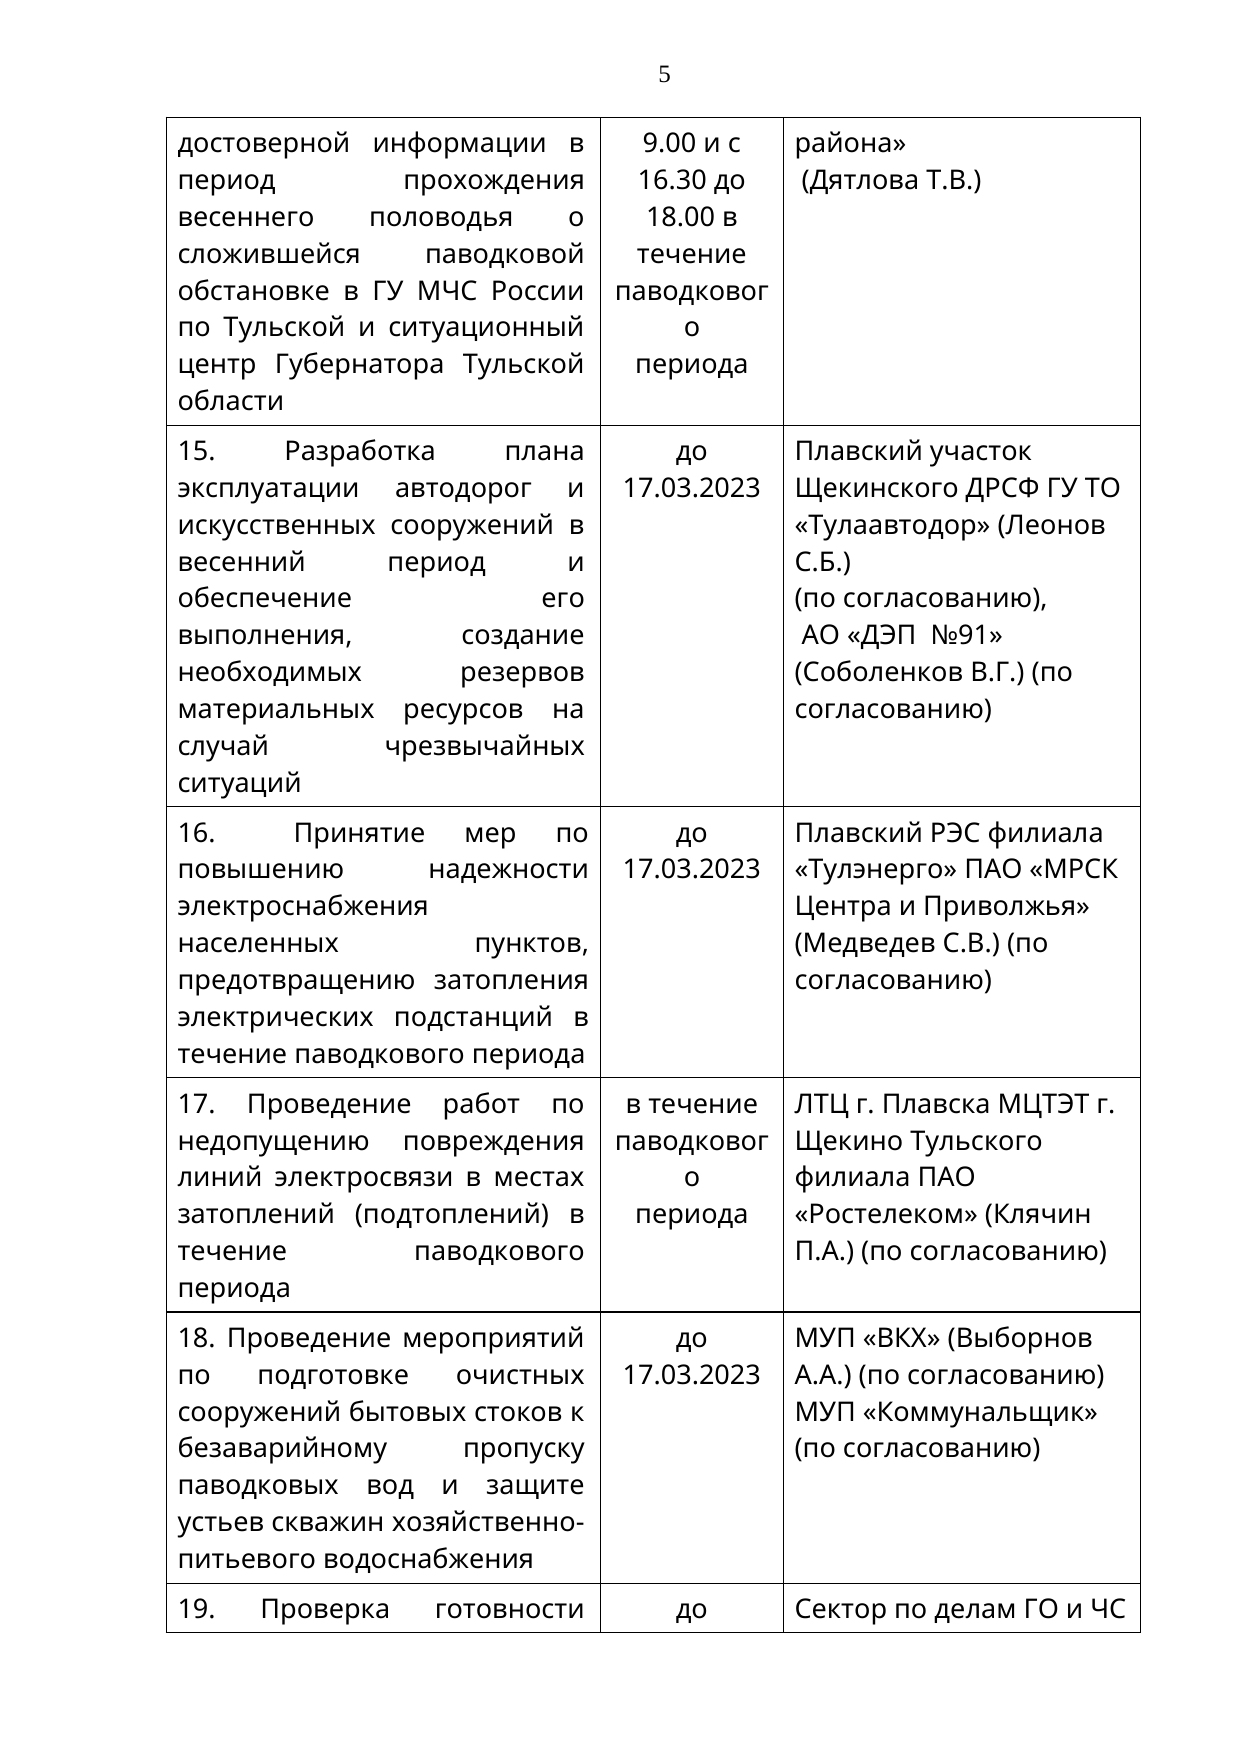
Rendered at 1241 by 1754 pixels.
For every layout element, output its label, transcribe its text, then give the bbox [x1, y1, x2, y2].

table_cell до 17.03.2023 [601, 426, 783, 806]
table_cell до 17.03.2023 [601, 807, 783, 1077]
table_cell в течение паводкового периода [601, 1078, 783, 1311]
table_cell 17. Проведение работ по недопущению повреждения линий электросвязи в местах затоплений (подтоплений) в течение паводкового периода [167, 1078, 600, 1311]
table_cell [784, 1584, 1140, 1632]
table_cell 15. Разработка плана эксплуатации автодорог и искусственных сооружений в весенний период и обеспечение его выполнения, создание необходимых резервов материальных ресурсов на случай чрезвычайных ситуаций [167, 426, 600, 806]
table_cell Плавский участок Щекинского ДРСФ ГУ ТО «Тулаавтодор» (Леонов С.Б.) (по согласованию), АО «ДЭП №91» (Соболенков В.Г.) (по согласованию) [784, 426, 1140, 806]
table_cell МУП «ВКХ» (Выборнов А.А.) (по согласованию) МУП «Коммунальщик» (по согласованию) [784, 1313, 1140, 1582]
table_cell до 17.03.2023 [601, 1313, 783, 1582]
table_cell 18. Проведение мероприятий по подготовке очистных сооружений бытовых стоков к безаварийному пропуску паводковых вод и защите устьев скважин хозяйственно-питьевого водоснабжения [167, 1313, 600, 1582]
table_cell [784, 118, 1140, 424]
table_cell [167, 1584, 600, 1632]
table_cell 16. Принятие мер по повышению надежности электроснабжения населенных пунктов, предотвращению затопления электрических подстанций в течение паводкового периода [167, 807, 600, 1077]
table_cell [167, 118, 600, 424]
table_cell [601, 118, 783, 424]
table_cell Плавский РЭС филиала «Тулэнерго» ПАО «МРСК Центра и Приволжья» (Медведев С.В.) (по согласованию) [784, 807, 1140, 1077]
table_cell до 17.03.2023 [601, 1584, 783, 1632]
table_cell ЛТЦ г. Плавска МЦТЭТ г. Щекино Тульского филиала ПАО «Ростелеком» (Клячин П.А.) (по согласованию) [784, 1078, 1140, 1311]
